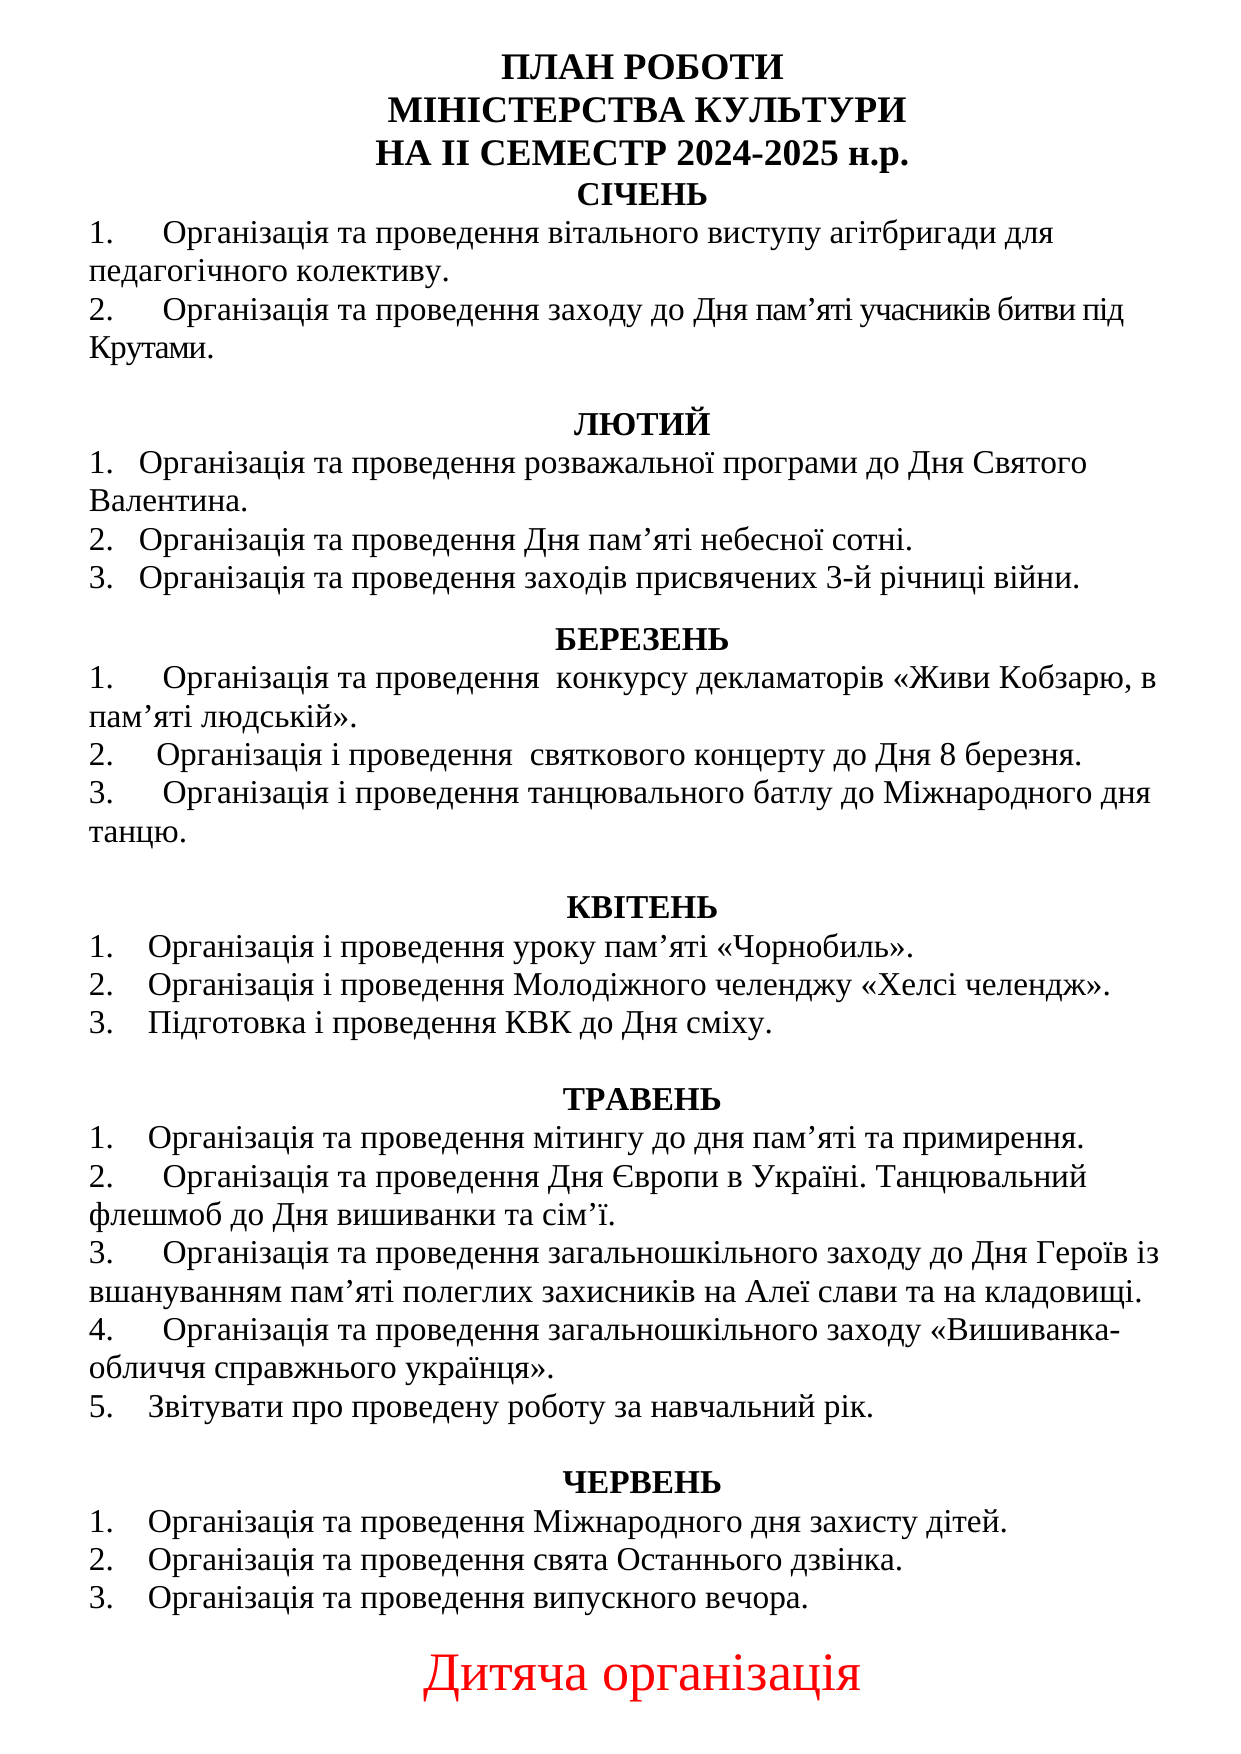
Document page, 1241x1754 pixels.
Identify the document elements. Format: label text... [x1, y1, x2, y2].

text СІЧЕНЬ [89, 174, 1196, 212]
list Організація та проведення мітингу до дня пам’яті та примирення. [89, 1118, 1196, 1156]
list Організація та проведення загальношкільного заходу до Дня Героїв із вшануванням пам’яті полеглих захисників на Алеї слави та на кладовищі. [89, 1233, 1196, 1309]
list Організація і проведення танцювального батлу до Міжнародного дня танцю. [89, 773, 1196, 849]
text ПЛАН РОБОТИ [89, 44, 1196, 87]
text Дитяча організація [89, 1640, 1196, 1702]
list Організація та проведення Міжнародного дня захисту дітей. [89, 1501, 1196, 1539]
text ЧЕРВЕНЬ [89, 1463, 1196, 1501]
list Організація та проведення випускного вечора. [89, 1578, 1196, 1616]
text МІНІСТЕРСТВА КУЛЬТУРИ [89, 87, 1196, 131]
text 1. Організація та проведення розважальної програми до Дня Святого Валентина. [89, 442, 1196, 519]
list Організація та проведення свята Останнього дзвінка. [89, 1539, 1196, 1578]
list Звітувати про проведену роботу за навчальний рік. [89, 1386, 1196, 1424]
text 3. Організація та проведення заходів присвячених 3-й річниці війни. [89, 557, 1196, 595]
list Організація та проведення Дня Європи в Україні. Танцювальний флешмоб до Дня вишиванки та сім’ї. [89, 1156, 1196, 1233]
list Організація та проведення заходу до Дня пам’яті учасників битви під Крутами. [89, 289, 1196, 365]
list Організація та проведення загальношкільного заходу «Вишиванка- обличчя справжнього українця». [89, 1309, 1196, 1386]
list Організація і проведення святкового концерту до Дня 8 березня. [89, 734, 1196, 773]
text ЛЮТИЙ [89, 404, 1196, 442]
list Організація і проведення уроку пам’яті «Чорнобиль». [89, 926, 1196, 964]
list Організація та проведення вітального виступу агітбригади для педагогічного колективу. [89, 212, 1196, 289]
list Організація і проведення Молодіжного челенджу «Хелсі челендж». [89, 964, 1196, 1003]
text КВІТЕНЬ [89, 888, 1196, 926]
text 2. Організація та проведення Дня пам’яті небесної сотні. [89, 519, 1196, 557]
text НА II СЕМЕСТР 2024-2025 н.р. [89, 131, 1196, 174]
text БЕРЕЗЕНЬ [89, 619, 1196, 658]
text ТРАВЕНЬ [89, 1079, 1196, 1118]
list Підготовка і проведення КВК до Дня сміху. [89, 1003, 1196, 1041]
list Організація та проведення конкурсу декламаторів «Живи Кобзарю, в пам’яті людській». [89, 658, 1196, 734]
